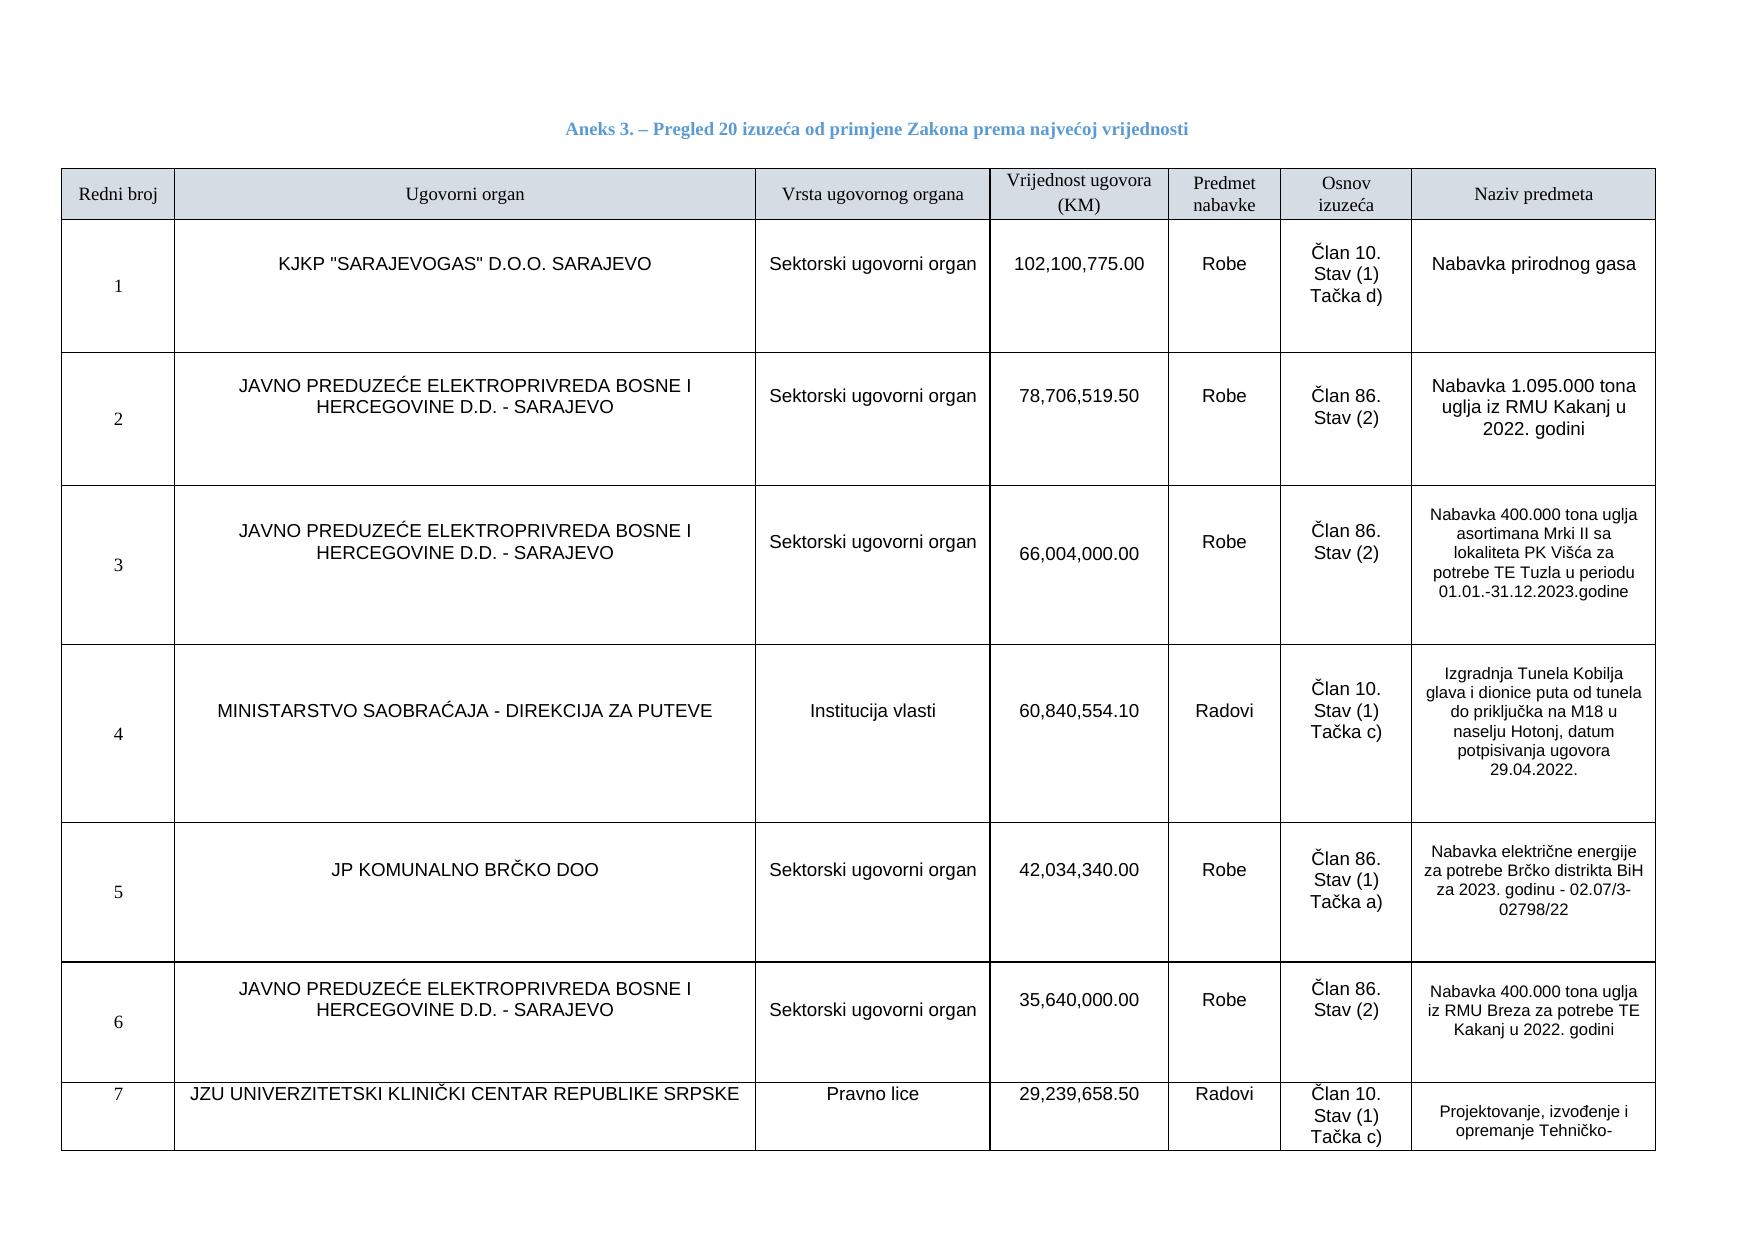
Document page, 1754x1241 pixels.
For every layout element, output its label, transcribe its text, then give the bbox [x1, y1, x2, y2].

table_cell 4 [62, 645, 174, 822]
table_header Vrsta ugovornog organa [756, 169, 989, 219]
table_cell 2 [62, 353, 174, 485]
table_cell Robe [1169, 220, 1280, 352]
table_cell Sektorski ugovorni organ [756, 353, 989, 485]
table_cell Robe [1169, 353, 1280, 485]
table_cell Član 86. Stav (2) [1281, 353, 1411, 485]
table_cell Nabavka 1.095.000 tona uglja iz RMU Kakanj u 2022. godini [1412, 353, 1655, 485]
table_cell Nabavka prirodnog gasa [1412, 220, 1655, 352]
table_header Ugovorni organ [175, 169, 755, 219]
table_cell 6 [62, 963, 174, 1082]
table_cell Član 86. Stav (1) Tačka a) [1281, 823, 1411, 961]
table_cell 3 [62, 486, 174, 644]
table_cell 102,100,775.00 [991, 220, 1168, 352]
table_cell MINISTARSTVO SAOBRAĆAJA - DIREKCIJA ZA PUTEVE [175, 645, 755, 822]
table_header Redni broj [62, 169, 174, 219]
table_header Predmet nabavke [1169, 169, 1280, 219]
table_cell 29,239,658.50 [991, 1083, 1168, 1150]
table_cell Izgradnja Tunela Kobilja glava i dionice puta od tunela do priključka na M18 u naselju Hotonj, datum potpisivanja ugovora 29.04.2022. [1412, 645, 1655, 822]
table_cell Robe [1169, 486, 1280, 644]
table_cell Član 10. Stav (1) Tačka d) [1281, 220, 1411, 352]
table_cell Institucija vlasti [756, 645, 989, 822]
table_cell Nabavka 400.000 tona uglja iz RMU Breza za potrebe TE Kakanj u 2022. godini [1412, 963, 1655, 1082]
table_cell 42,034,340.00 [991, 823, 1168, 961]
subtitle Aneks 3. – Pregled 20 izuzeća od primjene Zakona prema najvećoj vrijednosti [118, 118, 1636, 140]
table_cell Radovi [1169, 645, 1280, 822]
table_header Osnov izuzeća [1281, 169, 1411, 219]
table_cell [1281, 1083, 1411, 1150]
table_cell Sektorski ugovorni organ [756, 823, 989, 961]
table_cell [1412, 1083, 1655, 1150]
table_cell 60,840,554.10 [991, 645, 1168, 822]
table_cell 7 [62, 1083, 174, 1150]
table_cell JAVNO PREDUZEĆE ELEKTROPRIVREDA BOSNE I HERCEGOVINE D.D. - SARAJEVO [175, 963, 755, 1082]
table_cell JP KOMUNALNO BRČKO DOO [175, 823, 755, 961]
table_cell Član 86. Stav (2) [1281, 963, 1411, 1082]
table_cell Sektorski ugovorni organ [756, 963, 989, 1082]
table_cell Član 10. Stav (1) Tačka c) [1281, 645, 1411, 822]
table_cell Robe [1169, 823, 1280, 961]
table_cell Nabavka 400.000 tona uglja asortimana Mrki II sa lokaliteta PK Višća za potrebe TE Tuzla u periodu 01.01.-31.12.2023.godine [1412, 486, 1655, 644]
table_cell Sektorski ugovorni organ [756, 486, 989, 644]
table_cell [175, 1083, 755, 1150]
table_cell Nabavka električne energije za potrebe Brčko distrikta BiH za 2023. godinu - 02.07/3-02798/22 [1412, 823, 1655, 961]
table_cell 35,640,000.00 [991, 963, 1168, 1082]
table_cell Pravno lice [756, 1083, 989, 1150]
table_cell JAVNO PREDUZEĆE ELEKTROPRIVREDA BOSNE I HERCEGOVINE D.D. - SARAJEVO [175, 486, 755, 644]
table_header Vrijednost ugovora (KM) [991, 169, 1168, 219]
table_cell Član 86. Stav (2) [1281, 486, 1411, 644]
table_cell Radovi [1169, 1083, 1280, 1150]
table_cell Sektorski ugovorni organ [756, 220, 989, 352]
table_cell 1 [62, 220, 174, 352]
table_cell 66,004,000.00 [991, 486, 1168, 644]
table_header Naziv predmeta [1412, 169, 1655, 219]
table_cell KJKP "SARAJEVOGAS" D.O.O. SARAJEVO [175, 220, 755, 352]
table_cell 78,706,519.50 [991, 353, 1168, 485]
table_cell 5 [62, 823, 174, 961]
table_cell JAVNO PREDUZEĆE ELEKTROPRIVREDA BOSNE I HERCEGOVINE D.D. - SARAJEVO [175, 353, 755, 485]
table_cell Robe [1169, 963, 1280, 1082]
